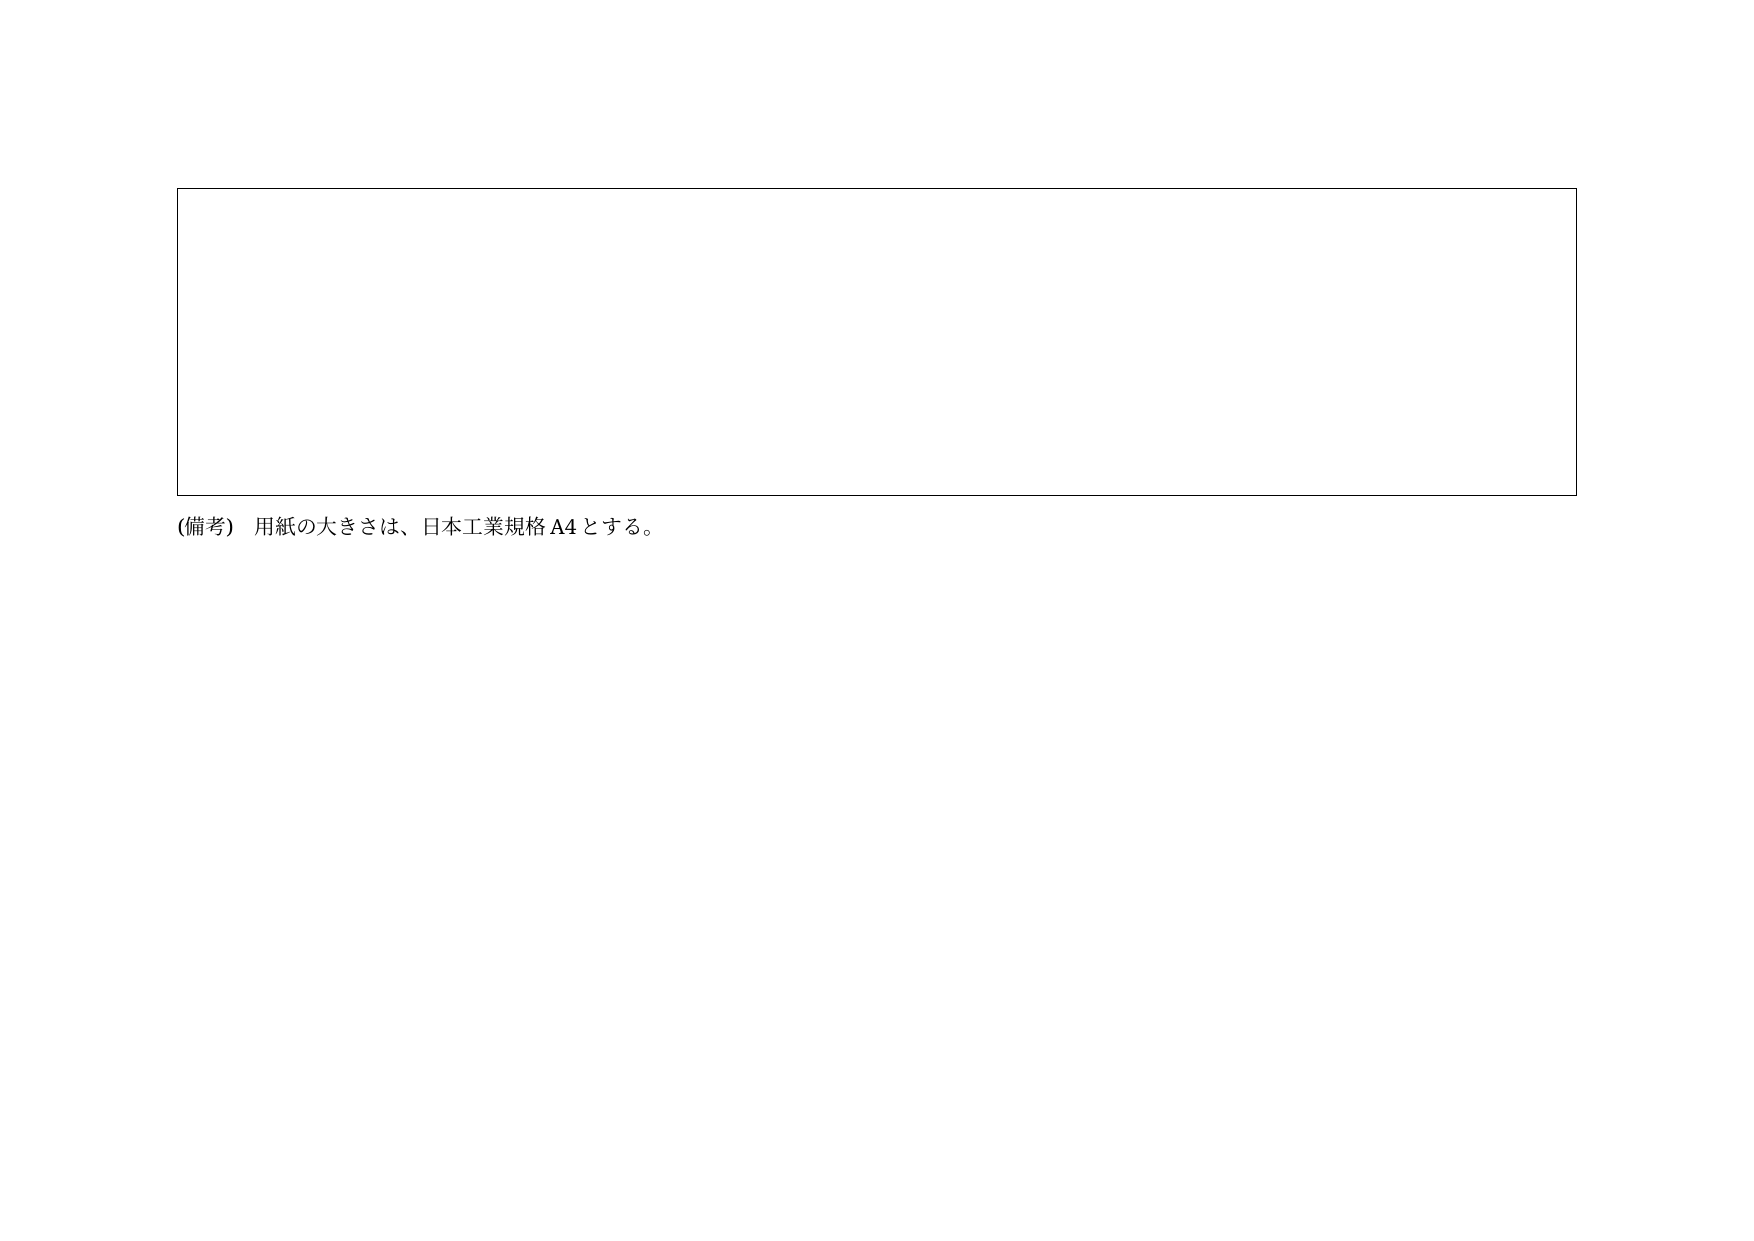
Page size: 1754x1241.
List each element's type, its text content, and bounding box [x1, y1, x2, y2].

table_cell [178, 189, 1576, 495]
text (備考) 用紙の大きさは、日本工業規格A4とする。 [177, 496, 1577, 556]
